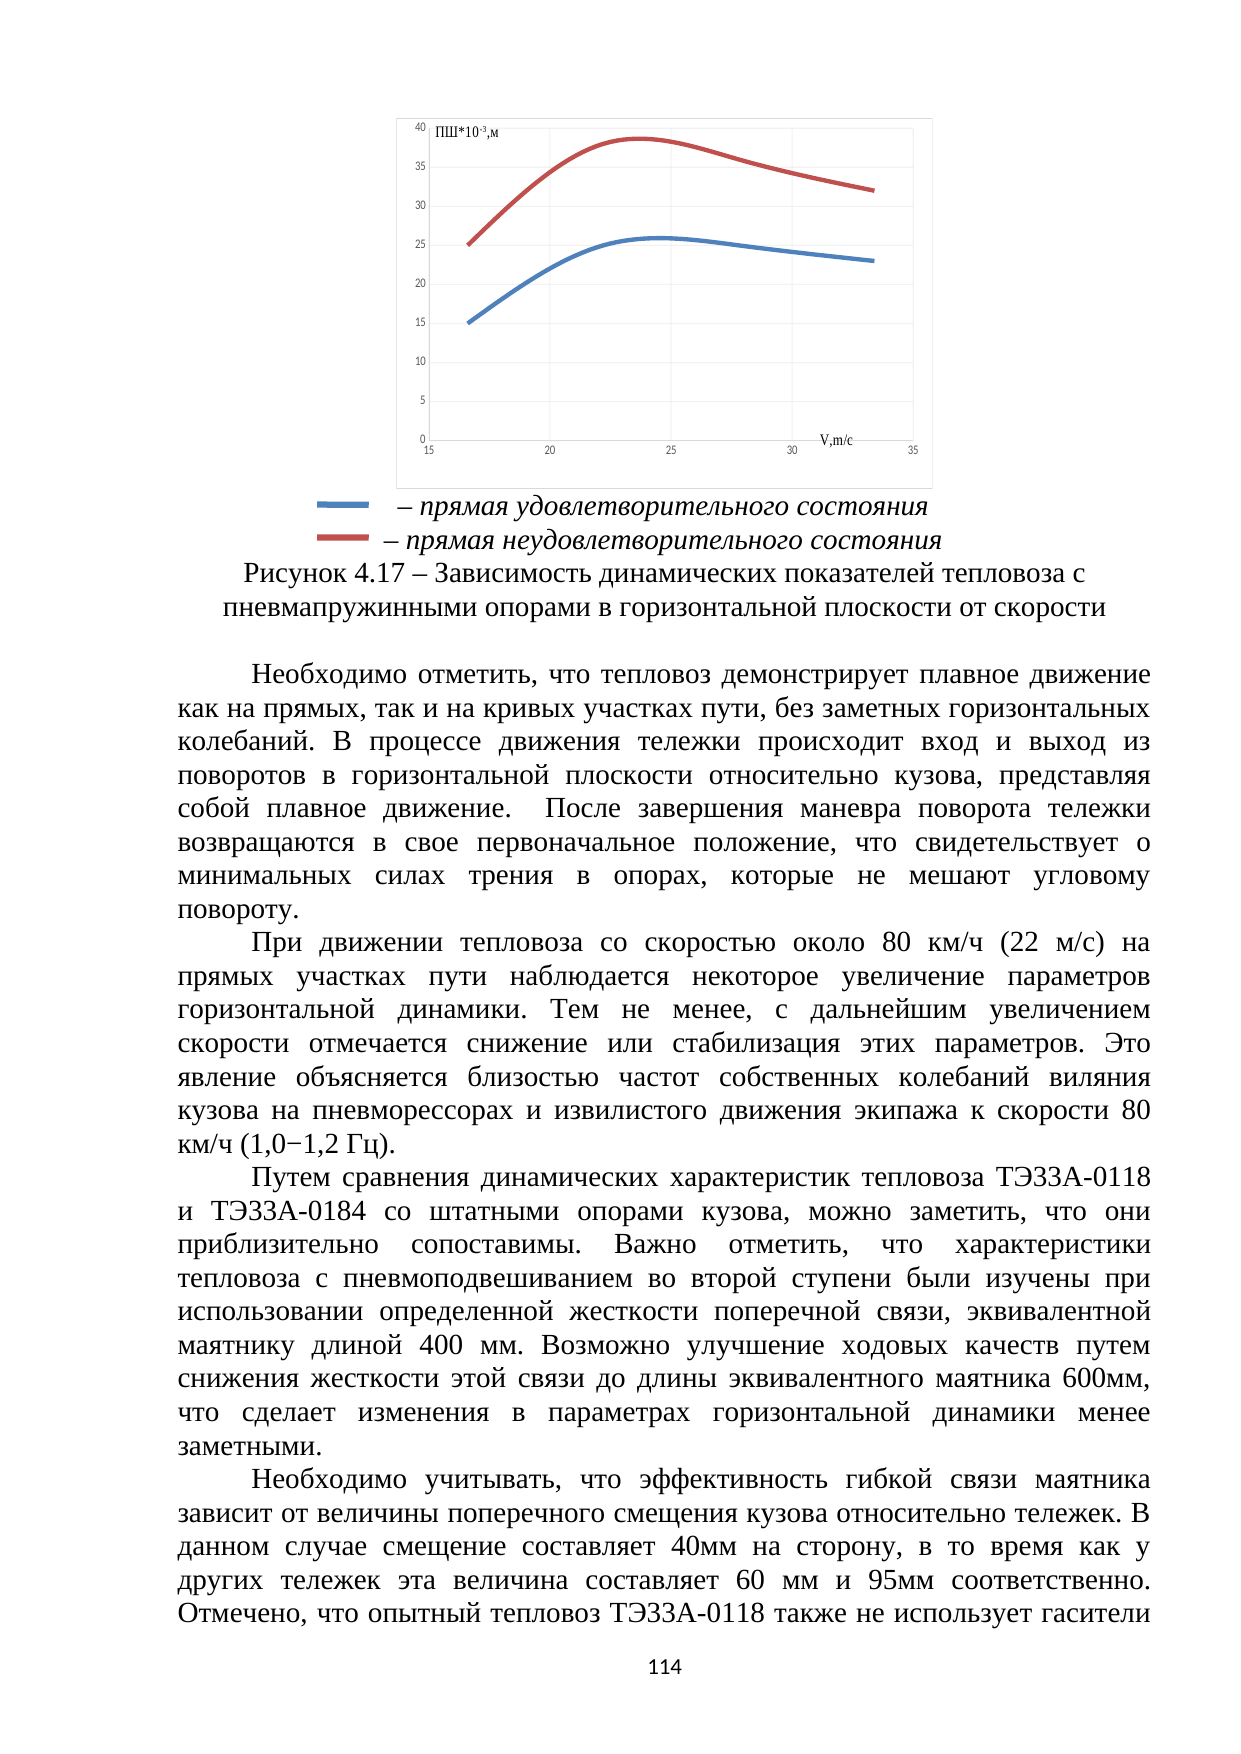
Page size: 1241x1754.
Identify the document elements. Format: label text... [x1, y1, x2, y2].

text При движении тепловоза со скоростью около 80 км/ч (22 м/с) на прямых участках пути наблюдается некоторое увеличение параметров горизонтальной динамики. Тем не менее, с дальнейшим увеличением скорости отмечается снижение или стабилизация этих параметров. Это явление объясняется близостью частот собственных колебаний виляния кузова на пневморессорах и извилистого движения экипажа к скорости 80 км/ч (1,0−1,2 Гц). [177, 924, 1152, 1159]
text – прямая неудовлетворительного состояния [177, 522, 1152, 556]
text Путем сравнения динамических характеристик тепловоза ТЭ33А-0118 и ТЭ33А-0184 со штатными опорами кузова, можно заметить, что они приблизительно сопоставимы. Важно отметить, что характеристики тепловоза с пневмоподвешиванием во второй ступени были изучены при использовании определенной жесткости поперечной связи, эквивалентной маятнику длиной 400 мм. Возможно улучшение ходовых качеств путем снижения жесткости этой связи до длины эквивалентного маятника 600мм, что сделает изменения в параметрах горизонтальной динамики менее заметными. [177, 1159, 1152, 1461]
text Рисунок 4.17 – Зависимость динамических показателей тепловоза с пневмапружинными опорами в горизонтальной плоскости от скорости [177, 556, 1152, 623]
text Необходимо отметить, что тепловоз демонстрирует плавное движение как на прямых, так и на кривых участках пути, без заметных горизонтальных колебаний. В процессе движения тележки происходит вход и выход из поворотов в горизонтальной плоскости относительно кузова, представляя собой плавное движение. После завершения маневра поворота тележки возвращаются в свое первоначальное положение, что свидетельствует о минимальных силах трения в опорах, которые не мешают угловому повороту. [177, 656, 1152, 924]
text – прямая удовлетворительного состояния [177, 488, 1152, 522]
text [177, 1461, 1152, 1629]
